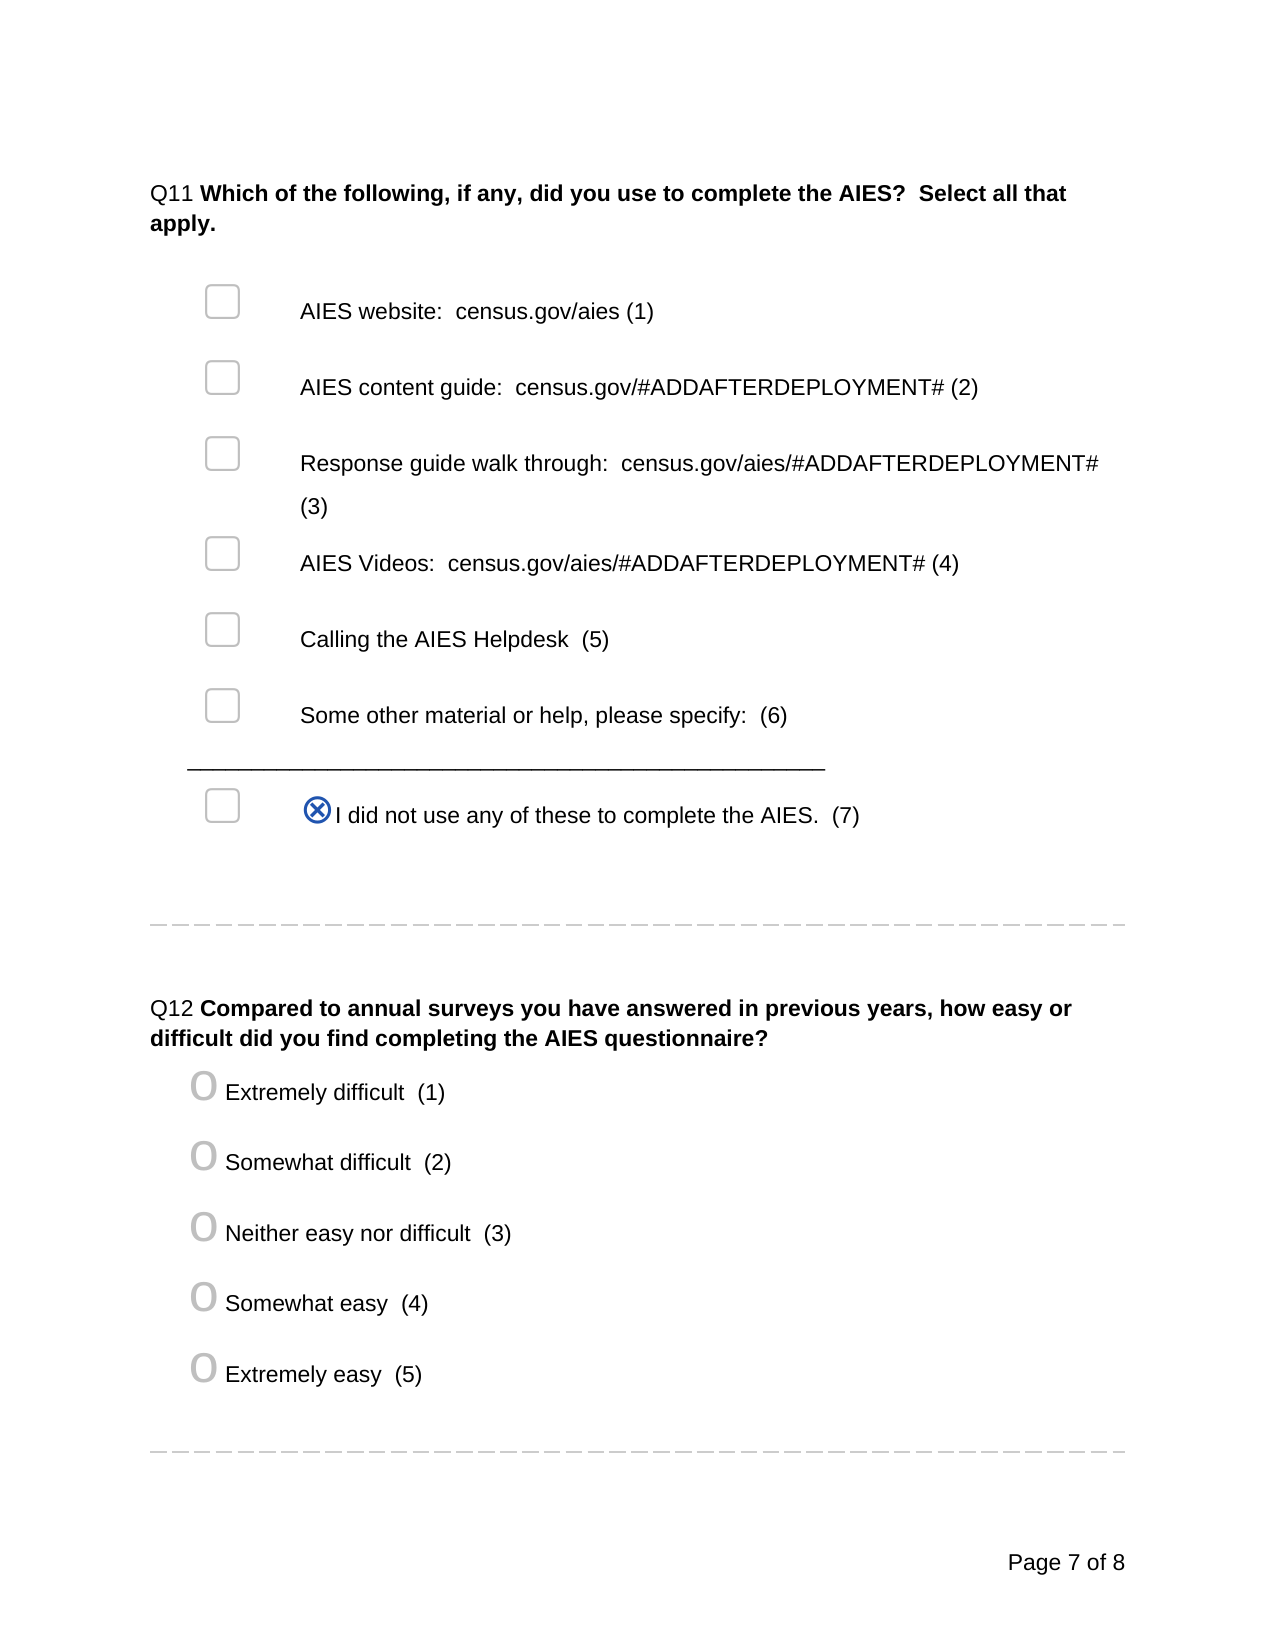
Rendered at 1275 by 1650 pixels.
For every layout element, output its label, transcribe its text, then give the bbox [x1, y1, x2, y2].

text Q11 Which of the following, if any, did you use to complete the AIES? Select all that apply. [150, 180, 1125, 237]
list Response guide walk through: census.gov/aies/#ADDAFTERDEPLOYMENT# (3) [187, 423, 1125, 519]
list Somewhat easy (4) [187, 1267, 1125, 1328]
list Calling the AIES Helpdesk (5) [187, 599, 1125, 665]
list ⊗I did not use any of these to complete the AIES. (7) [187, 775, 1125, 841]
list Extremely difficult (1) [187, 1055, 1125, 1117]
text Q12 Compared to annual surveys you have answered in previous years, how easy or difficult did you find completing the AIES questionnaire? [150, 995, 1125, 1051]
list Extremely easy (5) [187, 1337, 1125, 1399]
list AIES Videos: census.gov/aies/#ADDAFTERDEPLOYMENT# (4) [187, 523, 1125, 589]
list Somewhat difficult (2) [187, 1126, 1125, 1187]
list AIES website: census.gov/aies (1) [187, 271, 1125, 337]
list Neither easy nor difficult (3) [187, 1196, 1125, 1258]
list Some other material or help, please specify: (6) __________________________________________________ [187, 675, 1125, 771]
list AIES content guide: census.gov/#ADDAFTERDEPLOYMENT# (2) [187, 347, 1125, 413]
